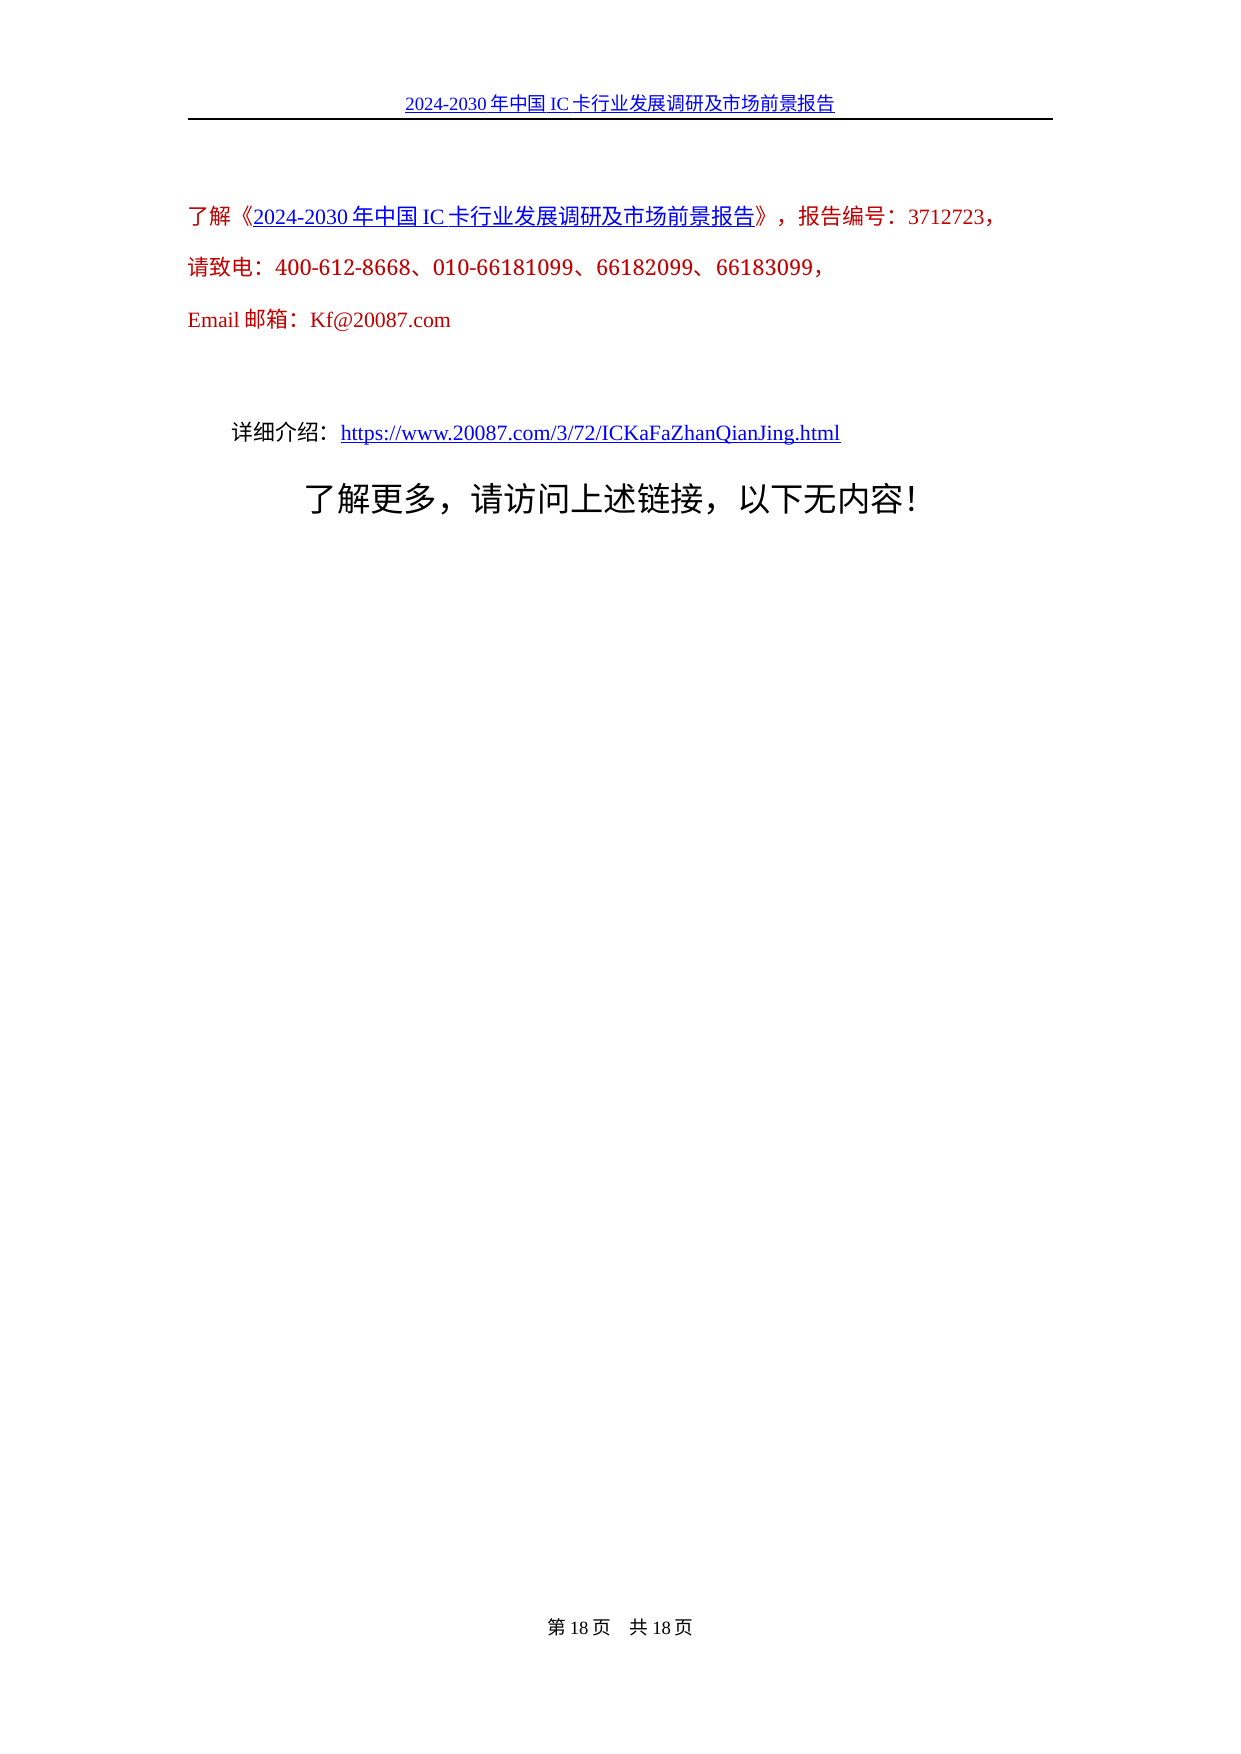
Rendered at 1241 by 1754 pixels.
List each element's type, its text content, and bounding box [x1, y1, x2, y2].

text 请致电：400-612-8668、010-66181099、66182099、66183099， [187, 250, 1053, 283]
text Email邮箱：Kf@20087.com [187, 302, 1053, 334]
text 详细介绍：https://www.20087.com/3/72/ICKaFaZhanQianJing.html [187, 414, 1053, 447]
title 了解更多，请访问上述链接，以下无内容！ [187, 465, 1053, 530]
text 了解《2024-2030年中国IC卡行业发展调研及市场前景报告》，报告编号：3712723， [187, 198, 1053, 231]
